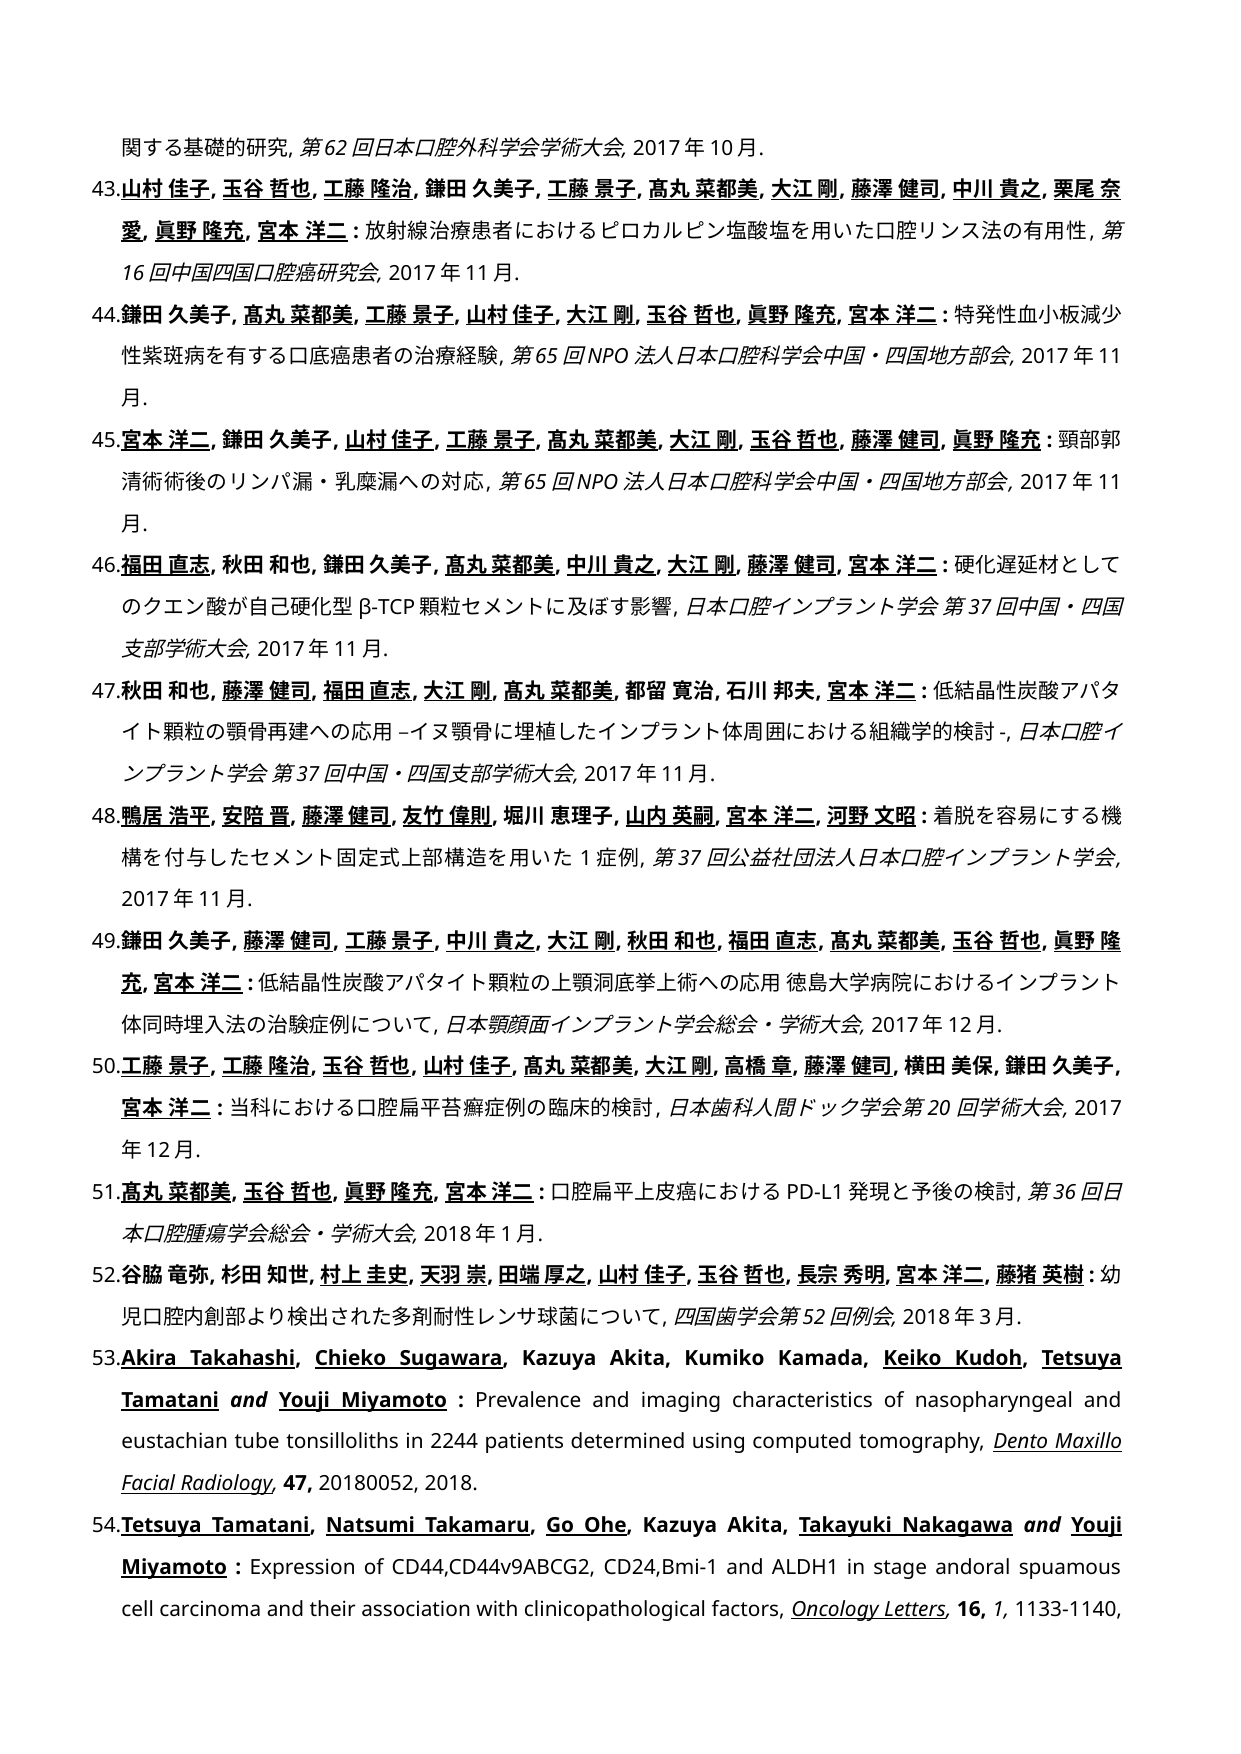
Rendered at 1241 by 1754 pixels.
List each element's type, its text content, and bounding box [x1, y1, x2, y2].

list 山村 佳子, 玉谷 哲也, 工藤 隆治, 鎌田 久美子, 工藤 景子, 髙丸 菜都美, 大江 剛, 藤澤 健司, 中川 貴之, 栗尾 奈愛, 眞野 隆充, 宮本 洋二 : 放射線治療患者におけるピロカルピン塩酸塩を用いた口腔リンス法の有用性, 第16回中国四国口腔癌研究会, 2017年11月. [92, 167, 1122, 292]
list 鴨居 浩平, 安陪 晋, 藤澤 健司, 友竹 偉則, 堀川 恵理子, 山内 英嗣, 宮本 洋二, 河野 文昭 : 着脱を容易にする機構を付与したセメント固定式上部構造を用いた1症例, 第37回公益社団法人日本口腔インプラント学会, 2017年11月. [92, 793, 1122, 919]
list 秋田 和也, 藤澤 健司, 福田 直志, 大江 剛, 髙丸 菜都美, 都留 寛治, 石川 邦夫, 宮本 洋二 : 低結晶性炭酸アパタイト顆粒の顎骨再建への応用 –イヌ顎骨に埋植したインプラント体周囲における組織学的検討-, 日本口腔インプラント学会 第37回中国・四国支部学術大会, 2017年11月. [92, 668, 1122, 793]
list 髙丸 菜都美, 玉谷 哲也, 眞野 隆充, 宮本 洋二 : 口腔扁平上皮癌におけるPD-L1発現と予後の検討, 第36回日本口腔腫瘍学会総会・学術大会, 2018年1月. [92, 1169, 1122, 1253]
list 鎌田 久美子, 髙丸 菜都美, 工藤 景子, 山村 佳子, 大江 剛, 玉谷 哲也, 眞野 隆充, 宮本 洋二 : 特発性血小板減少性紫斑病を有する口底癌患者の治療経験, 第65回NPO法人日本口腔科学会中国・四国地方部会, 2017年11月. [92, 292, 1122, 417]
list 工藤 景子, 工藤 隆治, 玉谷 哲也, 山村 佳子, 髙丸 菜都美, 大江 剛, 高橋 章, 藤澤 健司, 横田 美保, 鎌田 久美子, 宮本 洋二 : 当科における口腔扁平苔癬症例の臨床的検討, 日本歯科人間ドック学会第20 回学術大会, 2017年12月. [92, 1044, 1122, 1169]
list 谷脇 竜弥, 杉田 知世, 村上 圭史, 天羽 崇, 田端 厚之, 山村 佳子, 玉谷 哲也, 長宗 秀明, 宮本 洋二, 藤猪 英樹 : 幼児口腔内創部より検出された多剤耐性レンサ球菌について, 四国歯学会第52回例会, 2018年3月. [92, 1253, 1122, 1336]
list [92, 1503, 1122, 1629]
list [92, 125, 1122, 167]
list 宮本 洋二, 鎌田 久美子, 山村 佳子, 工藤 景子, 髙丸 菜都美, 大江 剛, 玉谷 哲也, 藤澤 健司, 眞野 隆充 : 頸部郭清術術後のリンパ漏・乳糜漏への対応, 第65回NPO法人日本口腔科学会中国・四国地方部会, 2017年11月. [92, 417, 1122, 543]
list Akira Takahashi, Chieko Sugawara, Kazuya Akita, Kumiko Kamada, Keiko Kudoh, Tetsuya Tamatani and Youji Miyamoto : Prevalence and imaging characteristics of nasopharyngeal and eustachian tube tonsilloliths in 2244 patients determined using computed tomography, Dento Maxillo Facial Radiology, 47, 20180052, 2018. [92, 1336, 1122, 1503]
list 福田 直志, 秋田 和也, 鎌田 久美子, 髙丸 菜都美, 中川 貴之, 大江 剛, 藤澤 健司, 宮本 洋二 : 硬化遅延材としてのクエン酸が自己硬化型β-TCP顆粒セメントに及ぼす影響, 日本口腔インプラント学会 第37回中国・四国支部学術大会, 2017年11月. [92, 543, 1122, 668]
list 鎌田 久美子, 藤澤 健司, 工藤 景子, 中川 貴之, 大江 剛, 秋田 和也, 福田 直志, 髙丸 菜都美, 玉谷 哲也, 眞野 隆充, 宮本 洋二 : 低結晶性炭酸アパタイト顆粒の上顎洞底挙上術への応用 徳島大学病院におけるインプラント体同時埋入法の治験症例について, 日本顎顔面インプラント学会総会・学術大会, 2017年12月. [92, 919, 1122, 1044]
